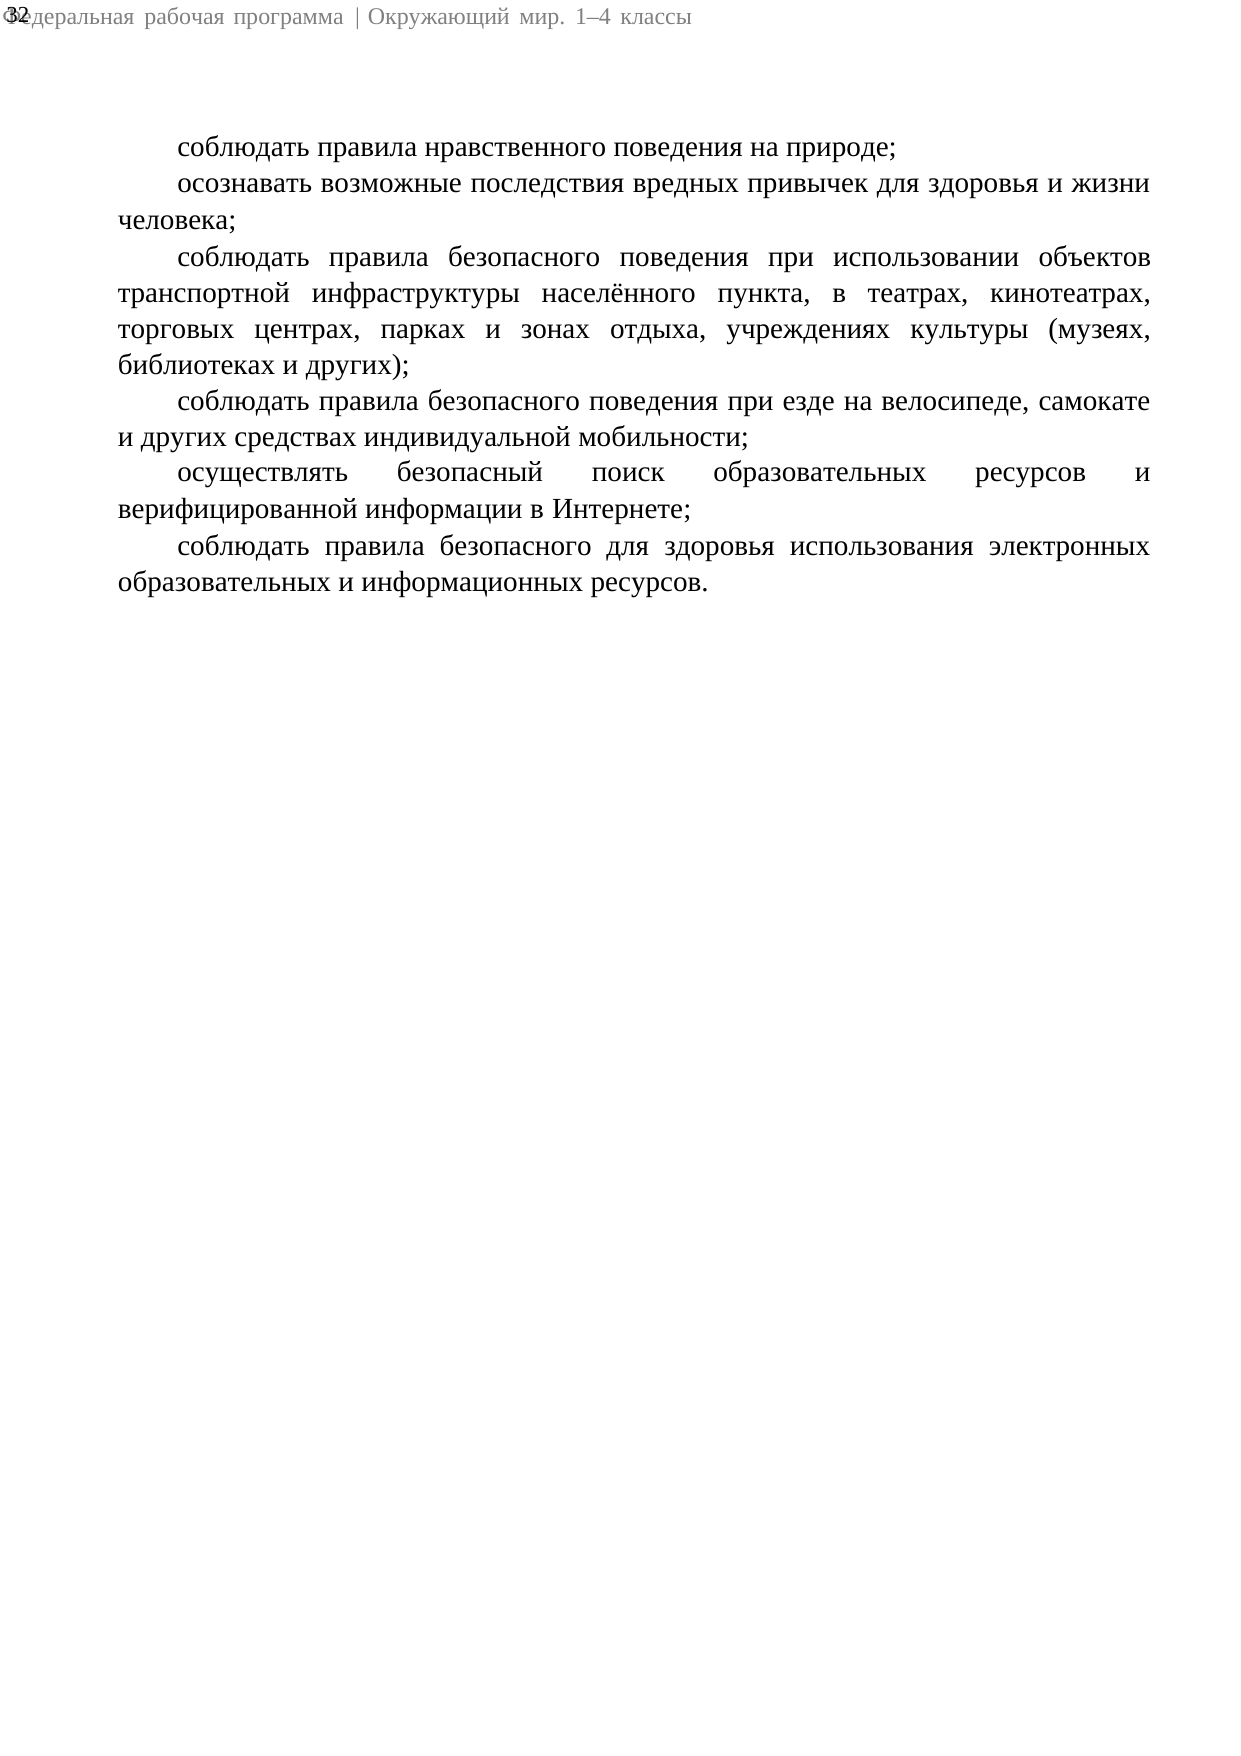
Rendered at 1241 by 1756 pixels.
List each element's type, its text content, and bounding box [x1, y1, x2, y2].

text осознавать возможные последствия вредных привычек для здоровья и жизни человека; [118, 165, 1151, 236]
text соблюдать правила безопасного поведения при использовании объектов транспортной инфраструктуры населённого пункта, в театрах, кинотеатрах, торговых центрах, парках и зонах отдыха, учреждениях культуры (музеях, библиотеках и других); [118, 239, 1151, 381]
text соблюдать правила безопасного для здоровья использования электронных образовательных и информационных ресурсов. [118, 528, 1150, 597]
text осуществлять безопасный поиск образовательных ресурсов и верифицированной информации в Интернете; [118, 454, 1150, 525]
text соблюдать правила безопасного поведения при езде на велосипеде, самокате и других средствах индивидуальной мобильности; [118, 383, 1151, 452]
text соблюдать правила нравственного поведения на природе; [177, 129, 1163, 163]
